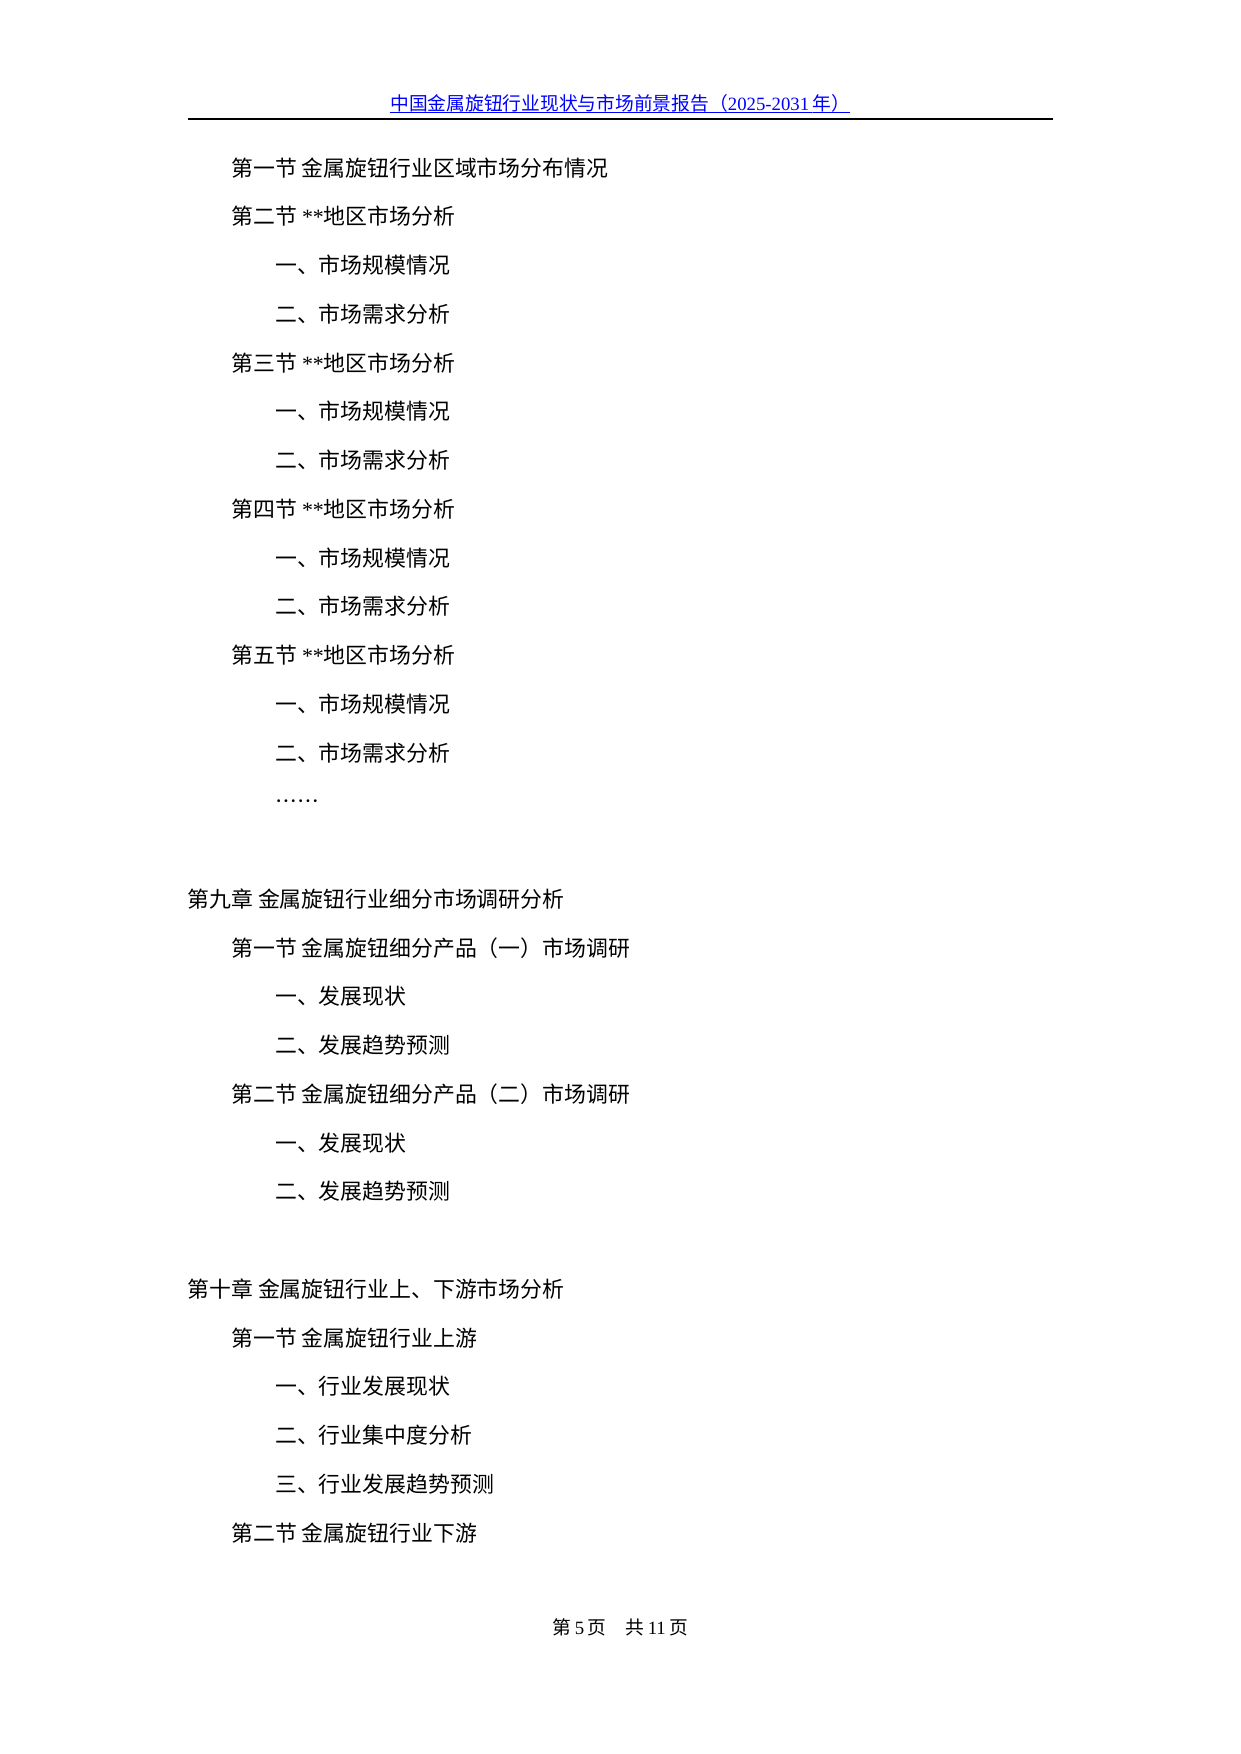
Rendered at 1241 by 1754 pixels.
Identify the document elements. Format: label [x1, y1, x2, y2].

text [187, 150, 1053, 1548]
